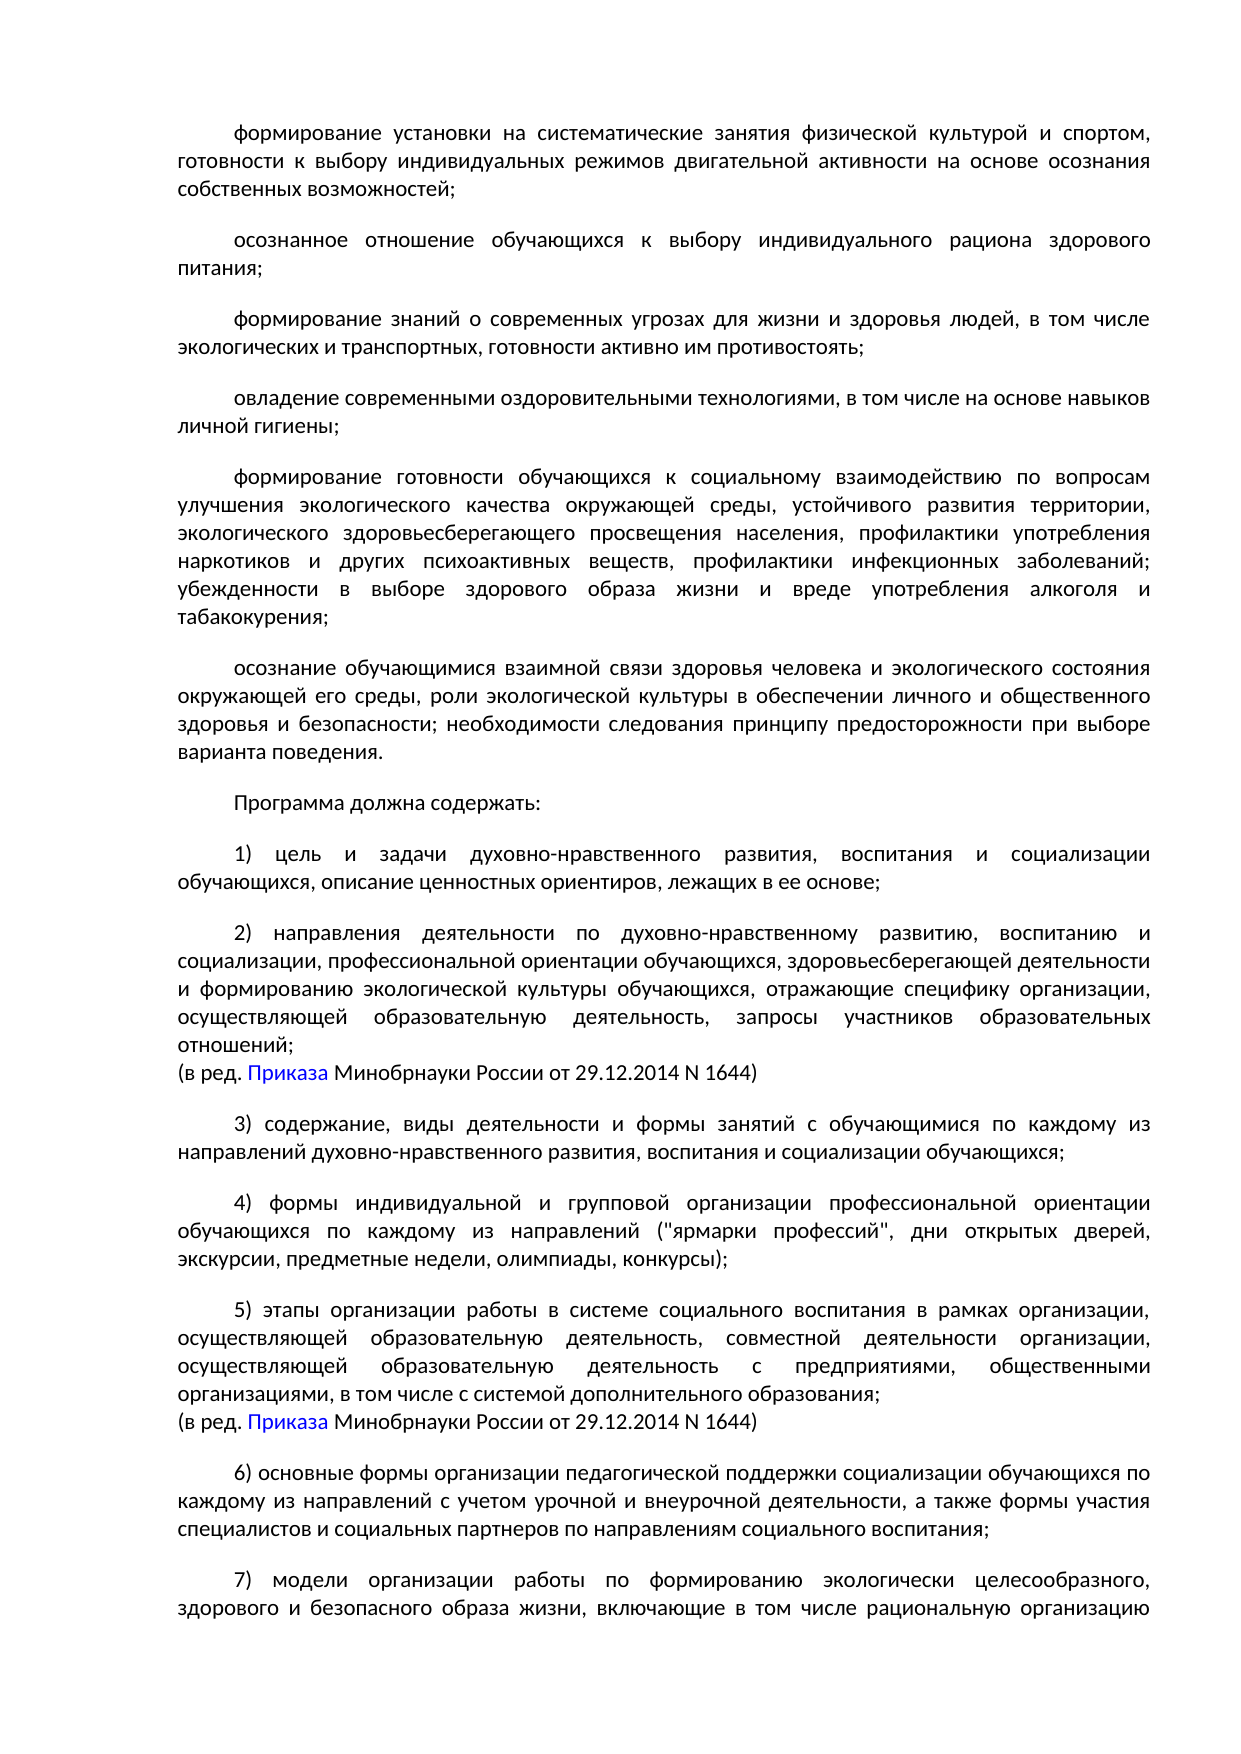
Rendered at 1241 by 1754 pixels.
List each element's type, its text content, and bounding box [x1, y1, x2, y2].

text 4) формы индивидуальной и групповой организации профессиональной ориентации обучающихся по каждому из направлений ("ярмарки профессий", дни открытых дверей, экскурсии, предметные недели, олимпиады, конкурсы); [177, 1188, 1152, 1272]
text осознанное отношение обучающихся к выбору индивидуального рациона здорового питания; [177, 225, 1152, 281]
text 1) цель и задачи духовно-нравственного развития, воспитания и социализации обучающихся, описание ценностных ориентиров, лежащих в ее основе; [177, 839, 1152, 895]
text 3) содержание, виды деятельности и формы занятий с обучающимися по каждому из направлений духовно-нравственного развития, воспитания и социализации обучающихся; [177, 1109, 1152, 1165]
text (в ред. Приказа Минобрнауки России от 29.12.2014 N 1644) [177, 1407, 1152, 1435]
text формирование готовности обучающихся к социальному взаимодействию по вопросам улучшения экологического качества окружающей среды, устойчивого развития территории, экологического здоровьесберегающего просвещения населения, профилактики употребления наркотиков и других психоактивных веществ, профилактики инфекционных заболеваний; убежденности в выборе здорового образа жизни и вреде употребления алкоголя и табакокурения; [177, 462, 1152, 630]
text 6) основные формы организации педагогической поддержки социализации обучающихся по каждому из направлений с учетом урочной и внеурочной деятельности, а также формы участия специалистов и социальных партнеров по направлениям социального воспитания; [177, 1458, 1152, 1542]
text (в ред. Приказа Минобрнауки России от 29.12.2014 N 1644) [177, 1058, 1152, 1086]
text 2) направления деятельности по духовно-нравственному развитию, воспитанию и социализации, профессиональной ориентации обучающихся, здоровьесберегающей деятельности и формированию экологической культуры обучающихся, отражающие специфику организации, осуществляющей образовательную деятельность, запросы участников образовательных отношений; [177, 918, 1152, 1058]
text Программа должна содержать: [177, 788, 1152, 816]
text осознание обучающимися взаимной связи здоровья человека и экологического состояния окружающей его среды, роли экологической культуры в обеспечении личного и общественного здоровья и безопасности; необходимости следования принципу предосторожности при выборе варианта поведения. [177, 653, 1152, 765]
text формирование знаний о современных угрозах для жизни и здоровья людей, в том числе экологических и транспортных, готовности активно им противостоять; [177, 304, 1152, 360]
text 5) этапы организации работы в системе социального воспитания в рамках организации, осуществляющей образовательную деятельность, совместной деятельности организации, осуществляющей образовательную деятельность с предприятиями, общественными организациями, в том числе с системой дополнительного образования; [177, 1295, 1152, 1407]
text овладение современными оздоровительными технологиями, в том числе на основе навыков личной гигиены; [177, 383, 1152, 439]
text формирование установки на систематические занятия физической культурой и спортом, готовности к выбору индивидуальных режимов двигательной активности на основе осознания собственных возможностей; [177, 118, 1152, 202]
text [177, 1565, 1152, 1621]
